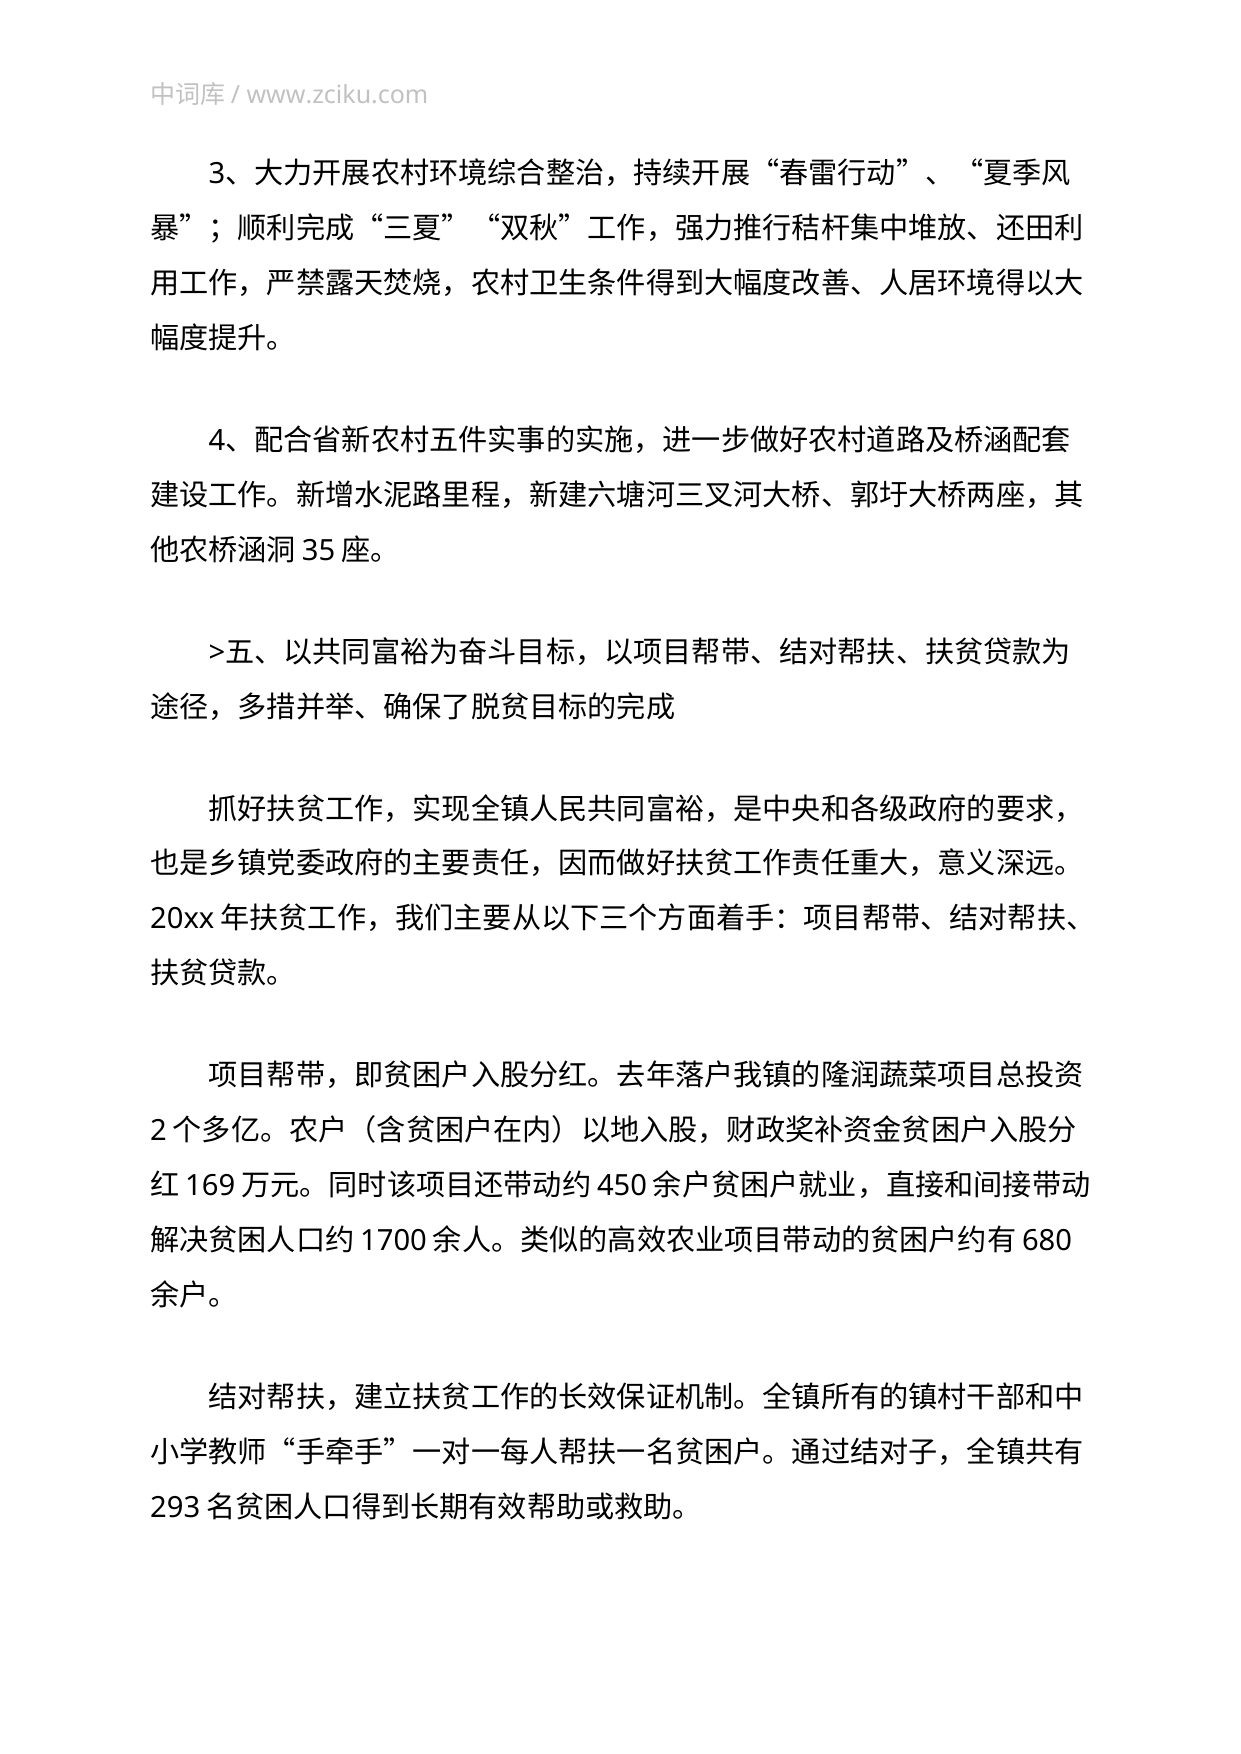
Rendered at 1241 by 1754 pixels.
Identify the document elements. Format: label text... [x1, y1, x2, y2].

text >五、以共同富裕为奋斗目标，以项目帮带、结对帮扶、扶贫贷款为途径，多措并举、确保了脱贫目标的完成 [150, 628, 1090, 726]
text 抓好扶贫工作，实现全镇人民共同富裕，是中央和各级政府的要求，也是乡镇党委政府的主要责任，因而做好扶贫工作责任重大，意义深远。20xx年扶贫工作，我们主要从以下三个方面着手：项目帮带、结对帮扶、扶贫贷款。 [150, 785, 1090, 992]
text 4、配合省新农村五件实事的实施，进一步做好农村道路及桥涵配套建设工作。新增水泥路里程，新建六塘河三叉河大桥、郭圩大桥两座，其他农桥涵洞35座。 [150, 417, 1090, 569]
text 3、大力开展农村环境综合整治，持续开展“春雷行动”、“夏季风暴”；顺利完成“三夏”“双秋”工作，强力推行秸杆集中堆放、还田利用工作，严禁露天焚烧，农村卫生条件得到大幅度改善、人居环境得以大幅度提升。 [150, 150, 1090, 357]
text 项目帮带，即贫困户入股分红。去年落户我镇的隆润蔬菜项目总投资2个多亿。农户（含贫困户在内）以地入股，财政奖补资金贫困户入股分红169万元。同时该项目还带动约450余户贫困户就业，直接和间接带动解决贫困人口约1700余人。类似的高效农业项目带动的贫困户约有680余户。 [150, 1052, 1090, 1314]
text 结对帮扶，建立扶贫工作的长效保证机制。全镇所有的镇村干部和中小学教师“手牵手”一对一每人帮扶一名贫困户。通过结对子，全镇共有293名贫困人口得到长期有效帮助或救助。 [150, 1373, 1090, 1526]
